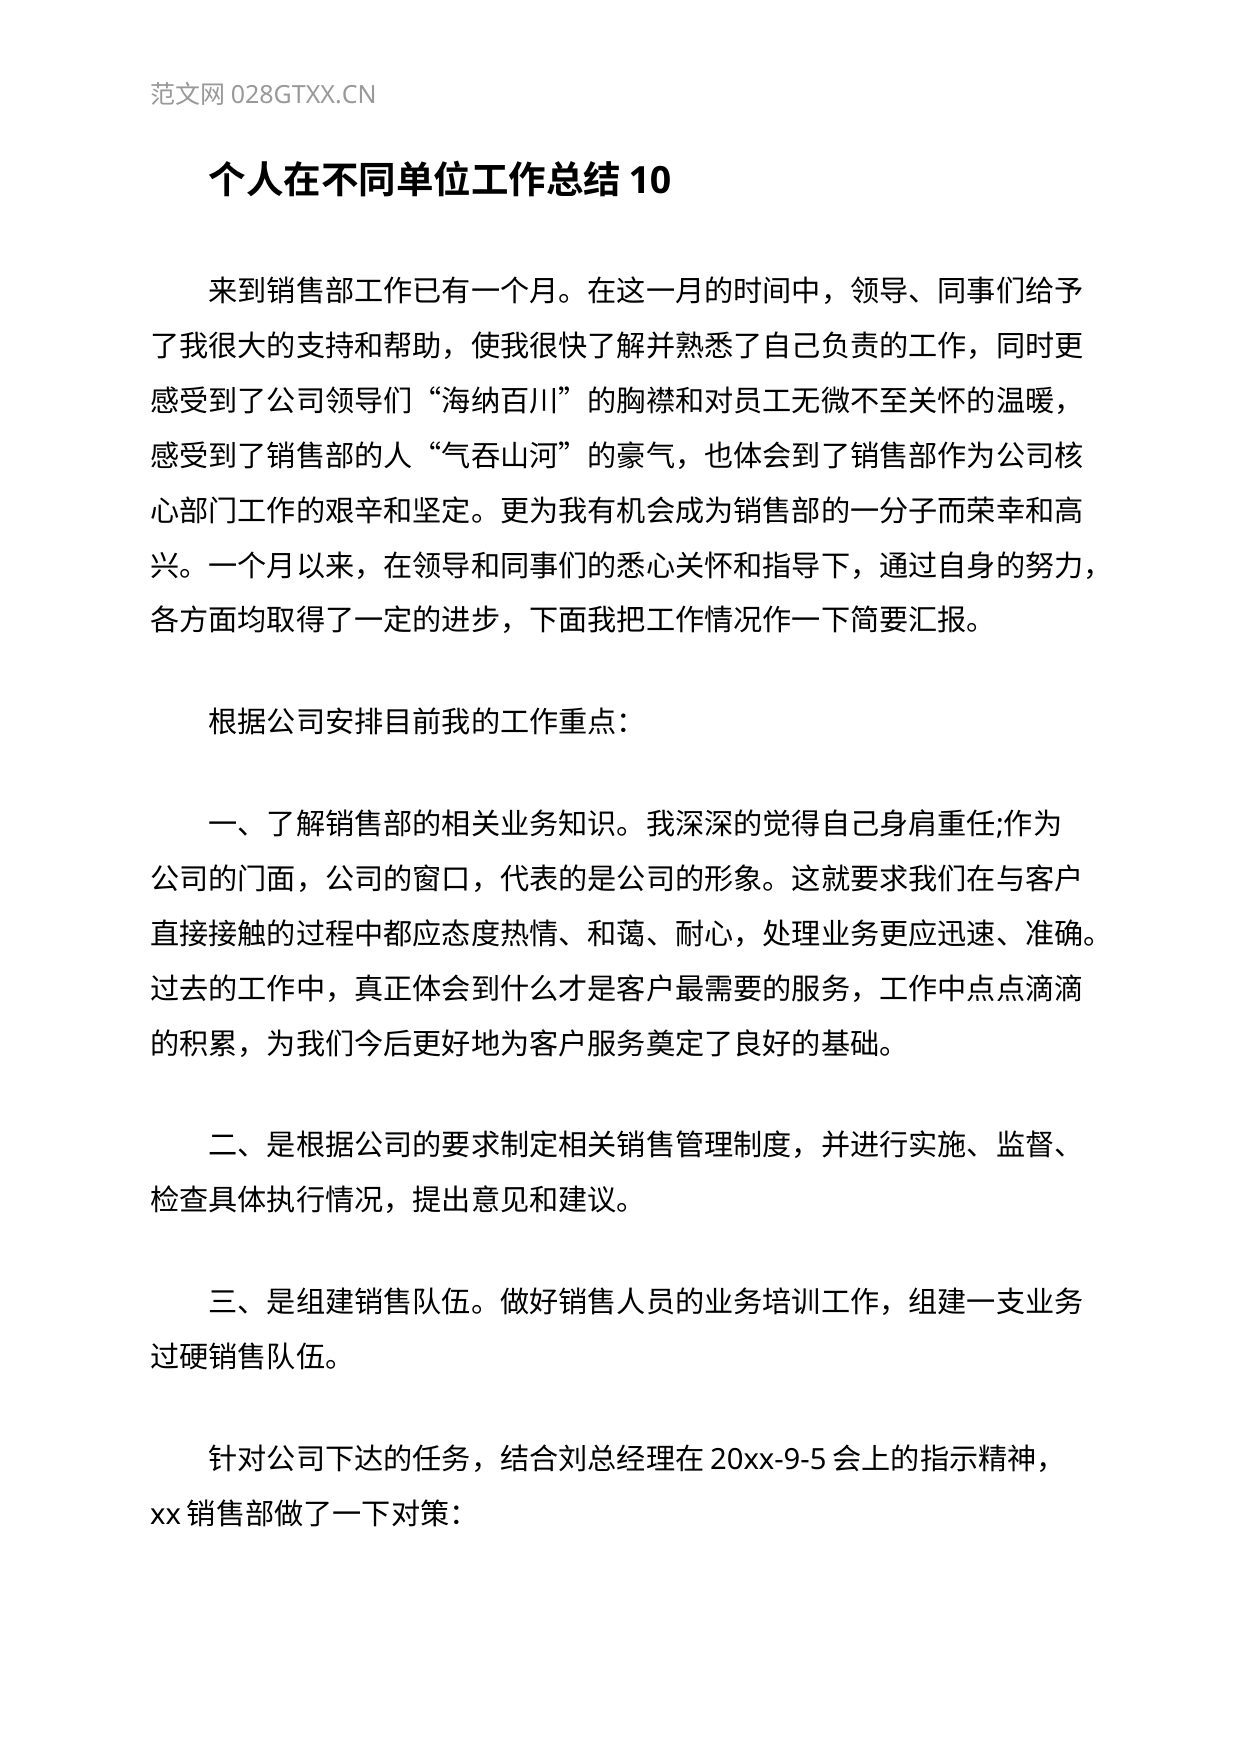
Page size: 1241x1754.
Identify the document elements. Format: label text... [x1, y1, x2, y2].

text 二、是根据公司的要求制定相关销售管理制度，并进行实施、监督、检查具体执行情况，提出意见和建议。 [150, 1122, 1090, 1219]
text 来到销售部工作已有一个月。在这一月的时间中，领导、同事们给予了我很大的支持和帮助，使我很快了解并熟悉了自己负责的工作，同时更感受到了公司领导们“海纳百川”的胸襟和对员工无微不至关怀的温暖，感受到了销售部的人“气吞山河”的豪气，也体会到了销售部作为公司核心部门工作的艰辛和坚定。更为我有机会成为销售部的一分子而荣幸和高兴。一个月以来，在领导和同事们的悉心关怀和指导下，通过自身的努力，各方面均取得了一定的进步，下面我把工作情况作一下简要汇报。 [150, 268, 1090, 639]
text 针对公司下达的任务，结合刘总经理在20xx-9-5会上的指示精神，xx销售部做了一下对策： [150, 1435, 1090, 1533]
text 个人在不同单位工作总结10 [150, 150, 1090, 204]
text 根据公司安排目前我的工作重点： [150, 699, 1090, 741]
text 三、是组建销售队伍。做好销售人员的业务培训工作，组建一支业务过硬销售队伍。 [150, 1279, 1090, 1376]
text 一、了解销售部的相关业务知识。我深深的觉得自己身肩重任;作为公司的门面，公司的窗口，代表的是公司的形象。这就要求我们在与客户直接接触的过程中都应态度热情、和蔼、耐心，处理业务更应迅速、准确。过去的工作中，真正体会到什么才是客户最需要的服务，工作中点点滴滴的积累，为我们今后更好地为客户服务奠定了良好的基础。 [150, 801, 1090, 1062]
